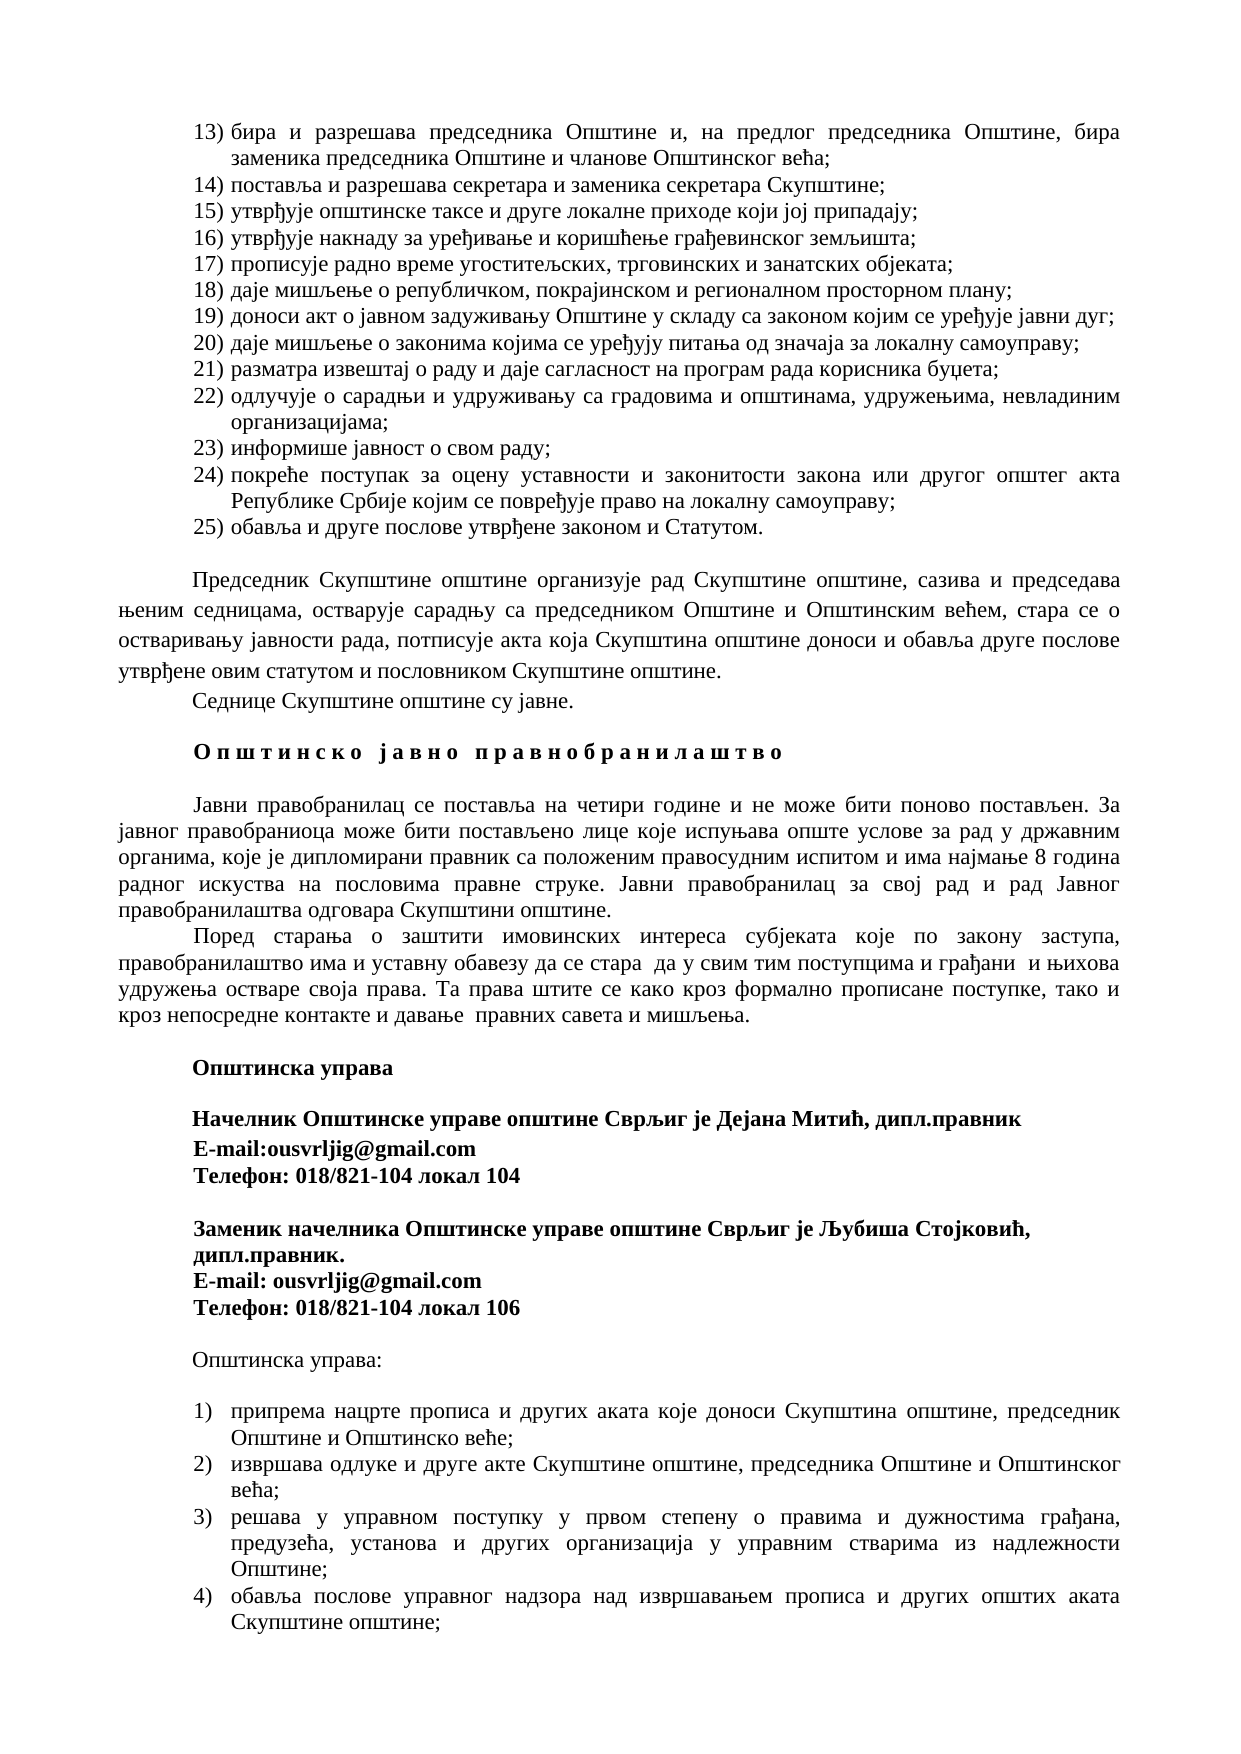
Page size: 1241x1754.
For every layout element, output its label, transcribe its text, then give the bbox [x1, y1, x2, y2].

list бира и разрешава председника Општине и, на предлог председника Општине, бира заменика председника Општине и чланове Општинског већа; [193, 118, 1122, 171]
list доноси акт о јавном задуживању Општине у складу са законом којим се уређује јавни дуг; [193, 303, 1122, 329]
list утврђује општинске таксе и друге локалне приходе који јој припадају; [193, 197, 1122, 223]
list даје мишљење о законима којима се уређују питања од значаја за локалну самоуправу; [193, 329, 1122, 355]
list утврђује накнаду за уређивање и коришћење грађевинског земљишта; [193, 223, 1122, 250]
list решава у управном поступку у првом степену о правима и дужностима грађана, предузећа, установа и других организација у управним стварима из надлежности Општине; [193, 1503, 1122, 1582]
list даје мишљење о републичком, покрајинском и регионалном просторном плану; [193, 276, 1122, 303]
text E-mail: ousvrljig@gmail.com [118, 1267, 1122, 1294]
text О п ш т и н с к о ј а в н о п р а в н о б р а н и л а ш т в о [118, 738, 1122, 764]
text Телефон: 018/821-104 локал 106 [118, 1294, 1122, 1320]
list разматра извештај о раду и даје сагласност на програм рада корисника буџета; [193, 355, 1122, 382]
list прописује радно време угоститељских, трговинских и занатских објеката; [193, 250, 1122, 276]
text Поред старања о заштити имовинских интереса субјеката које по закону заступа, правобранилаштво има и уставну обавезу да се стара да у свим тим поступцима и грађани и њихова удружења остваре своја права. Та права штите се како кроз формално прописане поступке, тако и кроз непосредне контакте и давање правних савета и мишљења. [118, 922, 1122, 1028]
list обавља послове управног надзора над извршавањем прописа и других општих аката Скупштине општине; [193, 1582, 1122, 1634]
list информише јавност о свом раду; [193, 434, 1122, 461]
list покреће поступак за оцену уставности и законитости закона или другог општег акта Републике Србије којим се повређује право на локалну самоуправу; [193, 461, 1122, 513]
text Јавни правобранилац се поставља на четири године и не може бити поново постављен. За јавног правобраниоца може бити постављено лице које испуњава опште услове за рад у државним органима, које је дипломирани правник са положеним правосудним испитом и има најмање 8 година радног искуства на пословима правне струке. Јавни правобранилац за свој рад и рад Јавног правобранилаштва одговара Скупштини општине. [118, 791, 1122, 922]
text Начелник Општинске управе општине Сврљиг је Дејана Митић, дипл.правник [118, 1105, 1122, 1132]
text Општинска управа: [118, 1346, 1122, 1373]
list одлучује о сарадњи и удруживању са градовима и општинама, удружењима, невладиним организацијама; [193, 382, 1122, 434]
text E-mail:ousvrljig@gmail.com [118, 1136, 1122, 1162]
text Заменик начелника Општинске управе општине Сврљиг је Љубиша Стојковић, дипл.правник. [193, 1214, 1122, 1267]
text Телефон: 018/821-104 локал 104 [118, 1162, 1122, 1188]
list обавља и друге послове утврђене законом и Статутом. [193, 513, 1122, 540]
text Општинска управа [118, 1054, 1122, 1081]
list извршава одлуке и друге акте Скупштине општине, председника Општине и Општинског већа; [193, 1450, 1122, 1503]
text Председник Скупштине општине организује рад Скупштине општине, сазива и председава њеним седницама, остварује сарадњу са председником Општине и Општинским већем, стара се о остваривању јавности рада, потписује акта која Скупштина општине доноси и обавља друге послове утврђене овим статутом и пословником Скупштине општине. [118, 566, 1122, 683]
list поставља и разрешава секретара и заменика секретара Скупштине; [193, 171, 1122, 197]
text Седнице Скупштине општине су јавне. [118, 687, 1122, 713]
list припрема нацрте прописа и других аката које доноси Скупштина општине, председник Општине и Општинско веће; [193, 1397, 1122, 1450]
